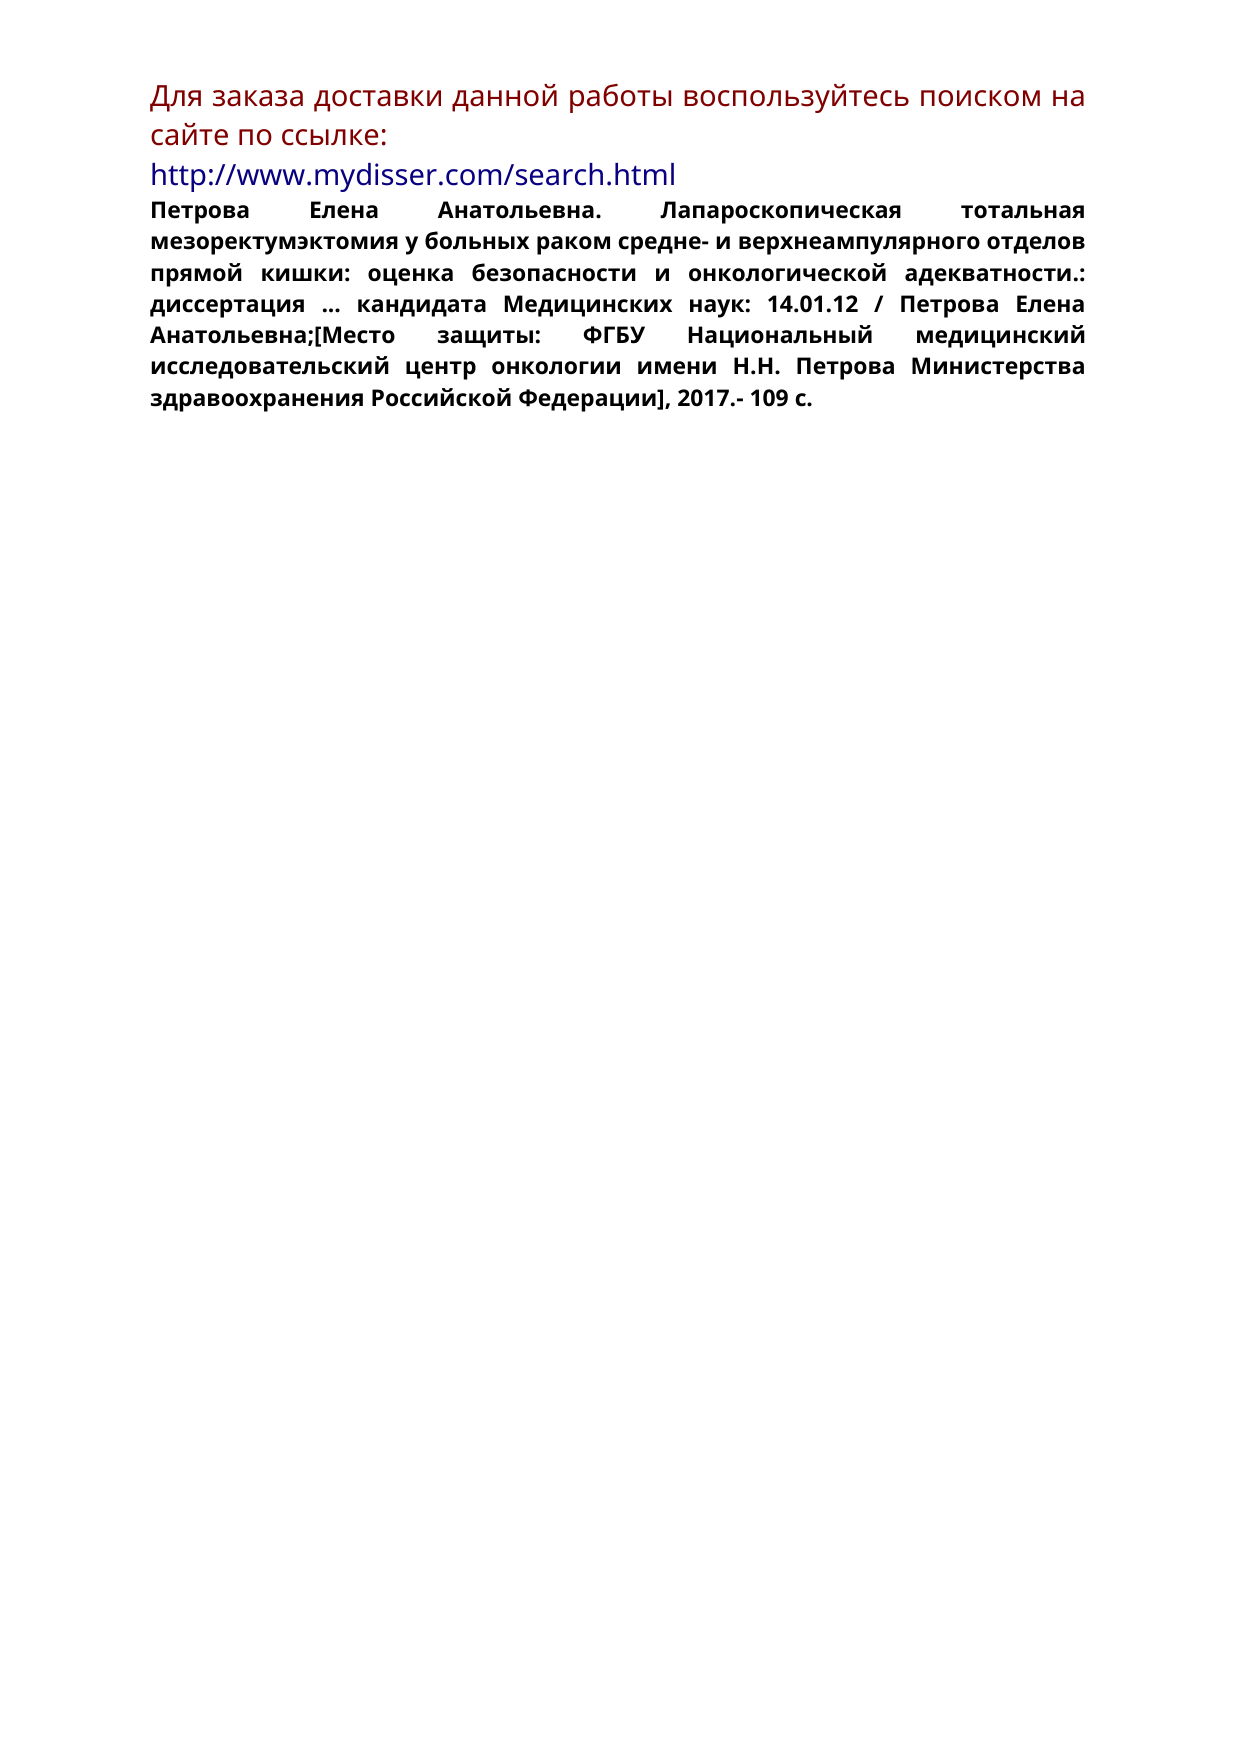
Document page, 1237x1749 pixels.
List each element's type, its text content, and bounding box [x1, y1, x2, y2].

text Петрова Елена Анатольевна. Лапароскопическая тотальная мезоректумэктомия у больных раком средне- и верхнеампулярного отделов прямой кишки: оценка безопасности и онкологической адекватности.: диссертация ... кандидата Медицинских наук: 14.01.12 / Петрова Елена Анатольевна;[Место защиты: ФГБУ Национальный медицинский исследовательский центр онкологии имени Н.Н. Петрова Министерства здравоохранения Российской Федерации], 2017.- 109 с. [150, 194, 1086, 413]
